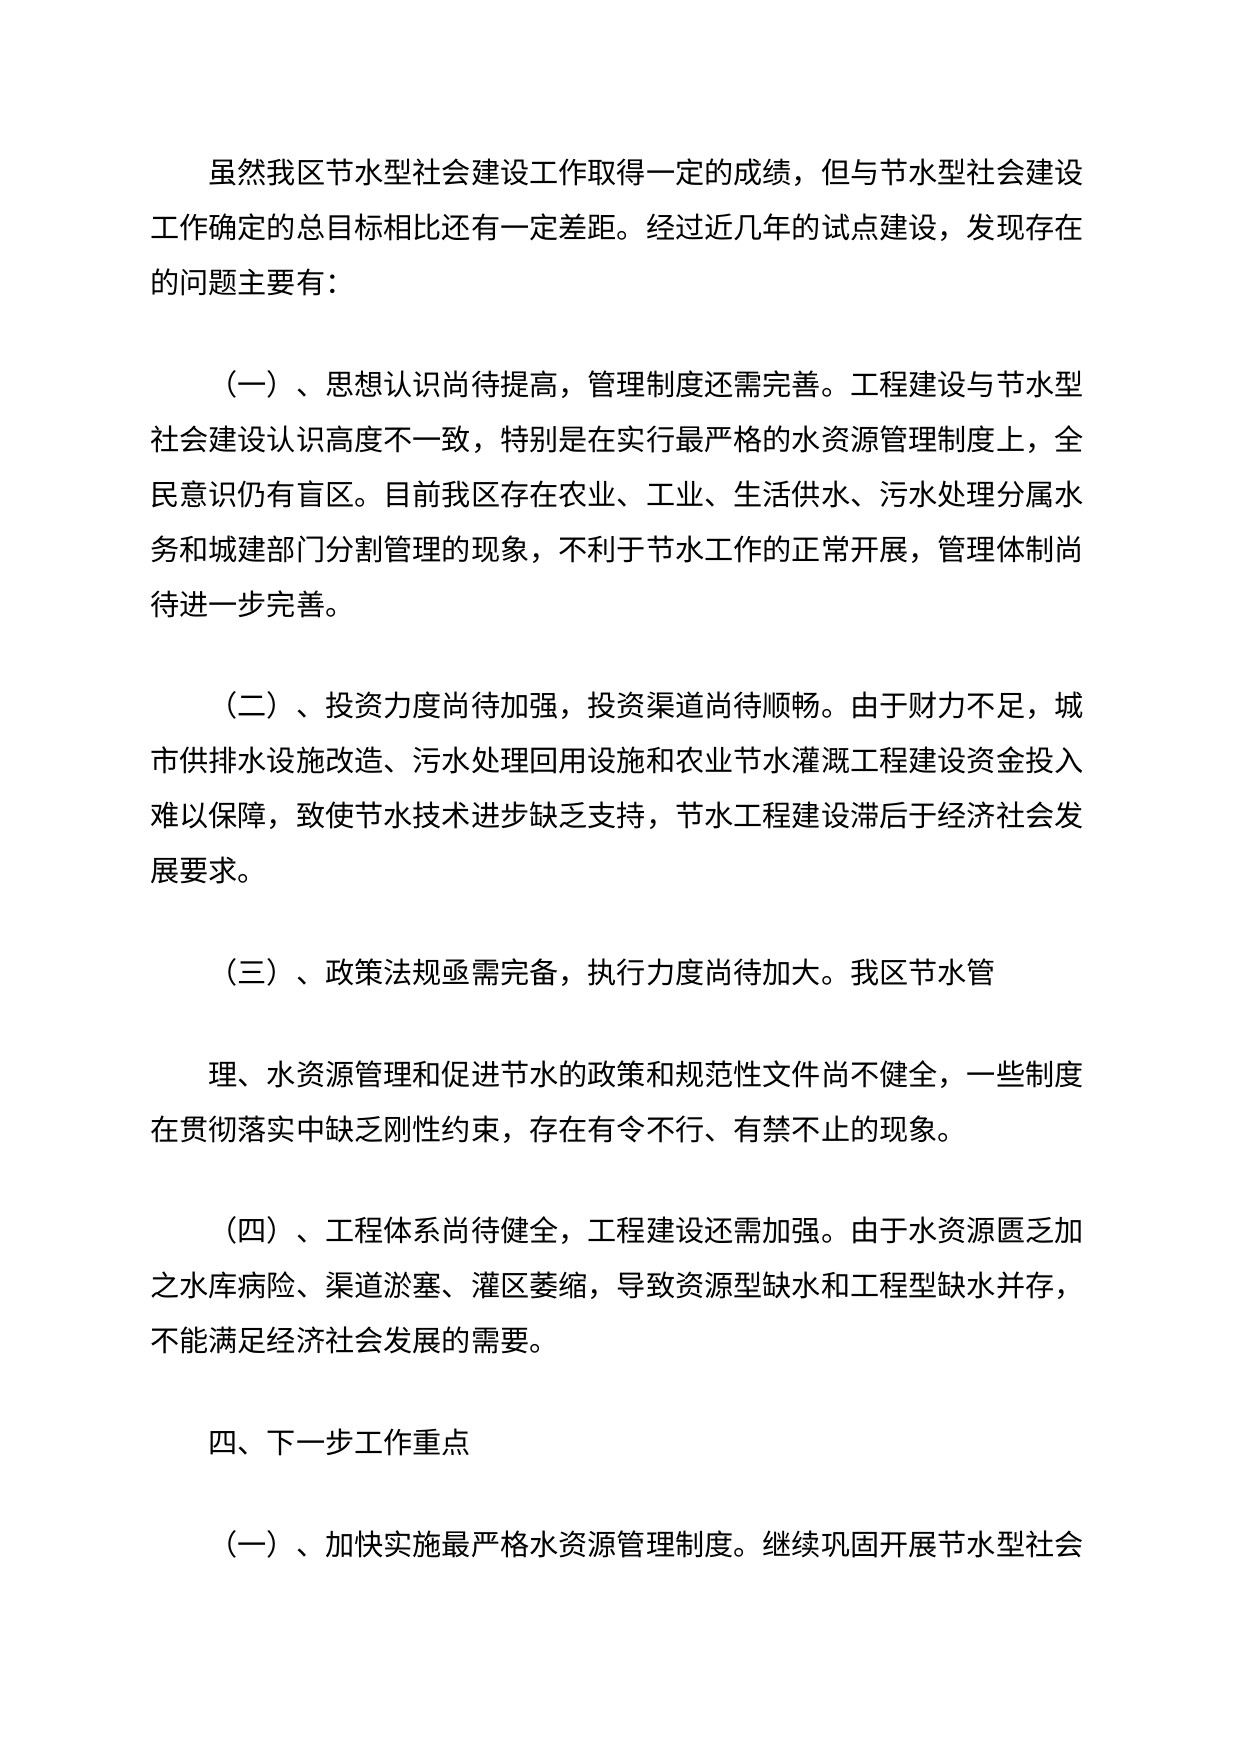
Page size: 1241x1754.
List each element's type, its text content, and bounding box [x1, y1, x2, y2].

text 理、水资源管理和促进节水的政策和规范性文件尚不健全，一些制度在贯彻落实中缺乏刚性约束，存在有令不行、有禁不止的现象。 [150, 1051, 1090, 1148]
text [150, 1521, 1090, 1563]
text （二）、投资力度尚待加强，投资渠道尚待顺畅。由于财力不足，城市供排水设施改造、污水处理回用设施和农业节水灌溉工程建设资金投入难以保障，致使节水技术进步缺乏支持，节水工程建设滞后于经济社会发展要求。 [150, 683, 1090, 890]
text （四）、工程体系尚待健全，工程建设还需加强。由于水资源匮乏加之水库病险、渠道淤塞、灌区萎缩，导致资源型缺水和工程型缺水并存，不能满足经济社会发展的需要。 [150, 1208, 1090, 1360]
text （三）、政策法规亟需完备，执行力度尚待加大。我区节水管 [150, 949, 1090, 992]
text 四、下一步工作重点 [150, 1419, 1090, 1462]
text 虽然我区节水型社会建设工作取得一定的成绩，但与节水型社会建设工作确定的总目标相比还有一定差距。经过近几年的试点建设，发现存在的问题主要有： [150, 150, 1090, 302]
text （一）、思想认识尚待提高，管理制度还需完善。工程建设与节水型社会建设认识高度不一致，特别是在实行最严格的水资源管理制度上，全民意识仍有盲区。目前我区存在农业、工业、生活供水、污水处理分属水务和城建部门分割管理的现象，不利于节水工作的正常开展，管理体制尚待进一步完善。 [150, 362, 1090, 623]
